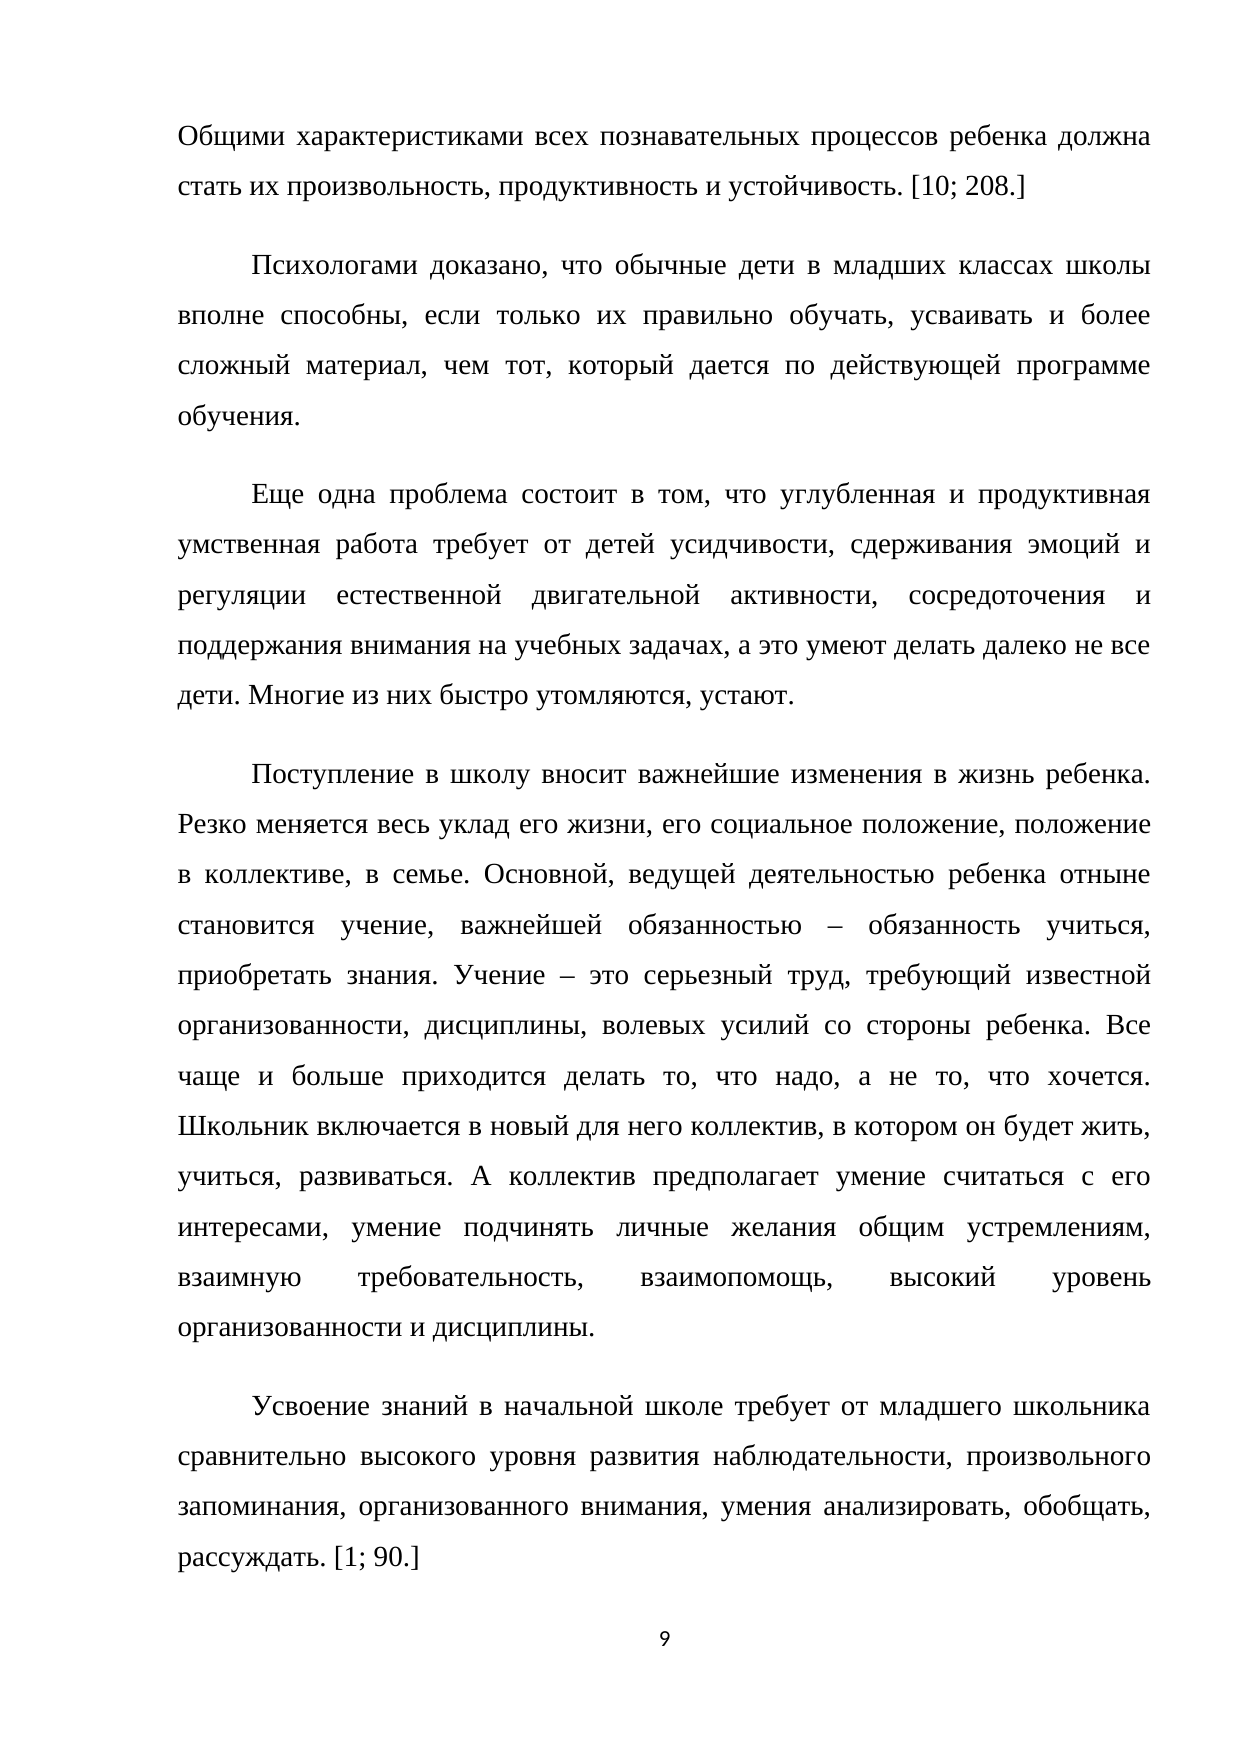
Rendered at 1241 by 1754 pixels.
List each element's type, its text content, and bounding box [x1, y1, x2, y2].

text Усвоение знаний в начальной школе требует от младшего школьника сравнительно высокого уровня развития наблюдательности, произвольного запоминания, организованного внимания, умения анализировать, обобщать, рассуждать. [1; 90.] [177, 1388, 1152, 1572]
text Поступление в школу вносит важнейшие изменения в жизнь ребенка. Резко меняется весь уклад его жизни, его социальное положение, положение в коллективе, в семье. Основной, ведущей деятельностью ребенка отныне становится учение, важнейшей обязанностью – обязанность учиться, приобретать знания. Учение – это серьезный труд, требующий известной организованности, дисциплины, волевых усилий со стороны ребенка. Все чаще и больше приходится делать то, что надо, а не то, что хочется. Школьник включается в новый для него коллектив, в котором он будет жить, учиться, развиваться. А коллектив предполагает умение считаться с его интересами, умение подчинять личные желания общим устремлениям, взаимную требовательность, взаимопомощь, высокий уровень организованности и дисциплины. [177, 756, 1152, 1343]
text Психологами доказано, что обычные дети в младших классах школы вполне способны, если только их правильно обучать, усваивать и более сложный материал, чем тот, который дается по действующей программе обучения. [177, 247, 1152, 431]
text Еще одна проблема состоит в том, что углубленная и продуктивная умственная работа требует от детей усидчивости, сдерживания эмоций и регуляции естественной двигательной активности, сосредоточения и поддержания внимания на учебных задачах, а это умеют делать далеко не все дети. Многие из них быстро утомляются, устают. [177, 476, 1152, 711]
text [177, 118, 1152, 202]
